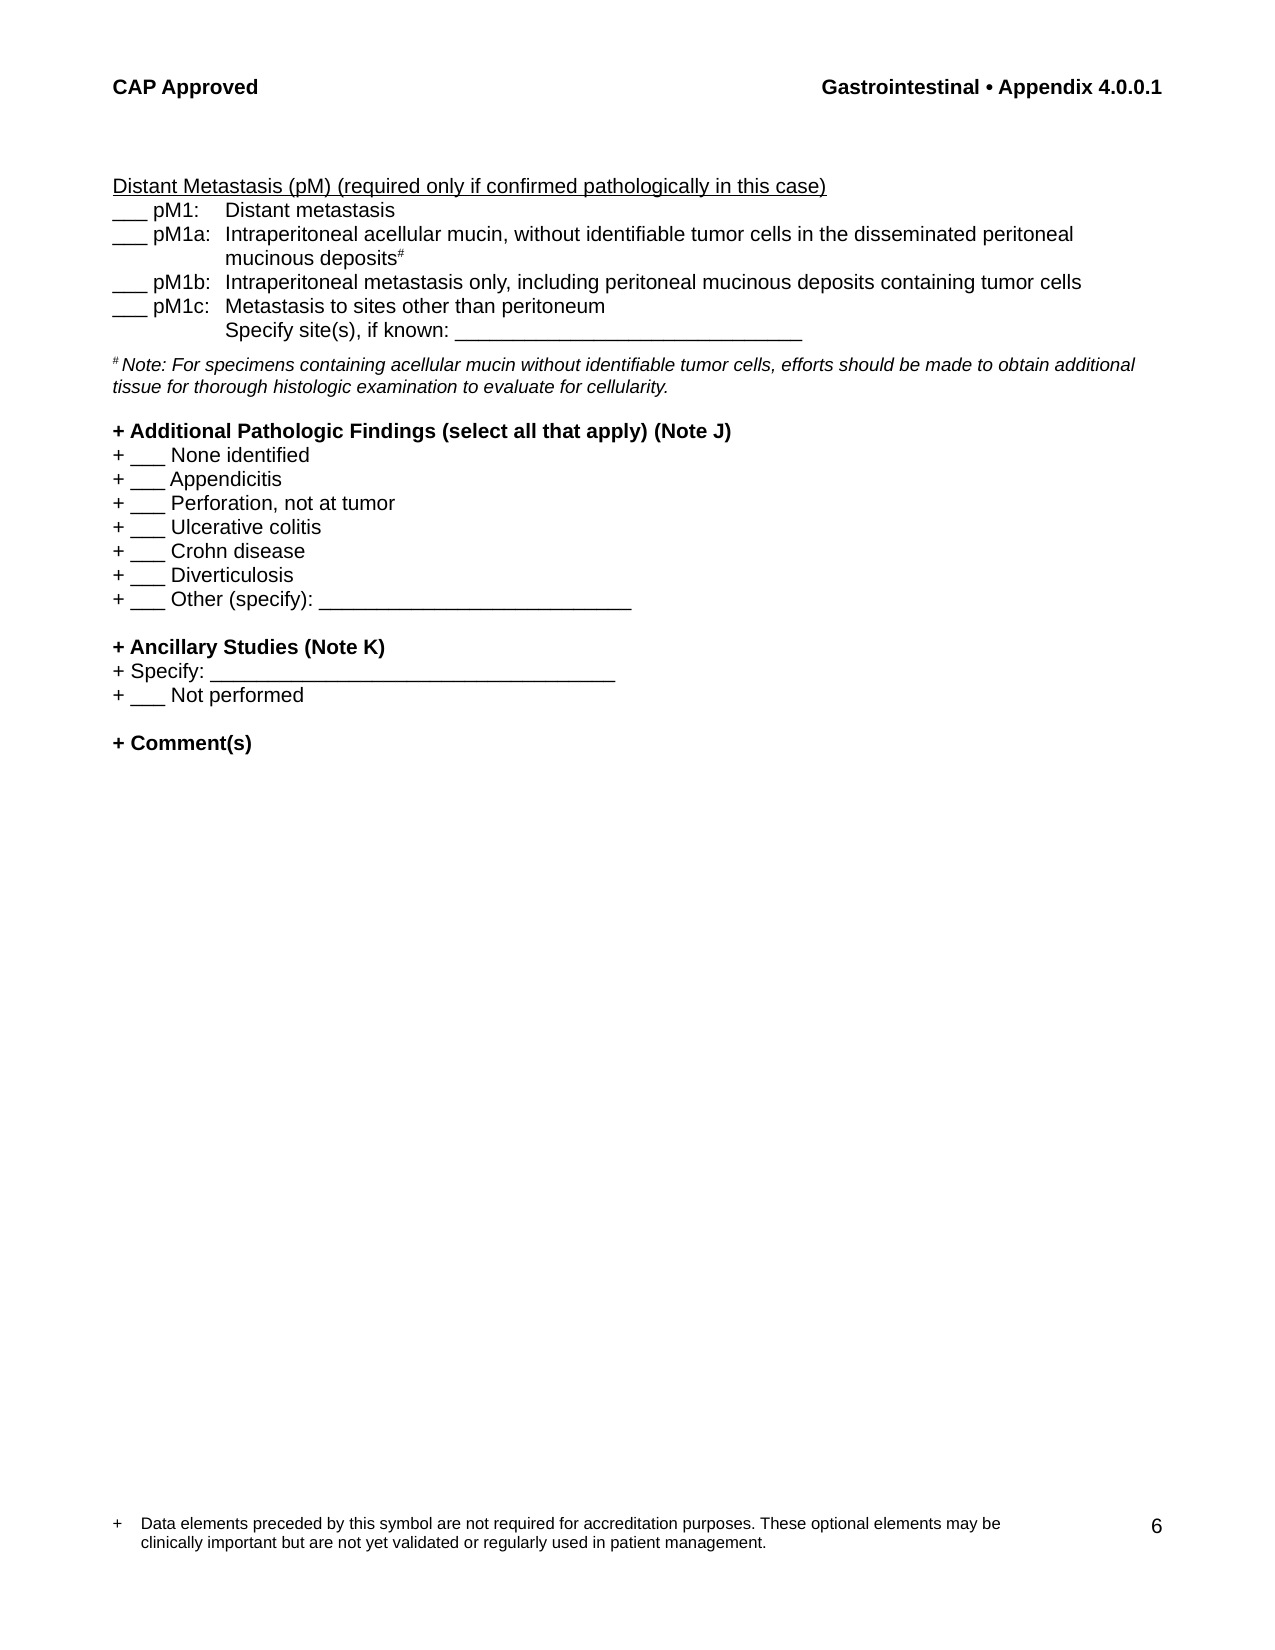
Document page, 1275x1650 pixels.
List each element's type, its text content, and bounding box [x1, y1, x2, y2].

text # Note: For specimens containing acellular mucin without identifiable tumor cells, efforts should be made to obtain additional tissue for thorough histologic examination to evaluate for cellularity. [112, 354, 1162, 397]
text + ___ Ulcerative colitis [112, 515, 1162, 539]
text ___ pM1c: Metastasis to sites other than peritoneum [112, 294, 1162, 318]
subtitle + Comment(s) [112, 730, 1162, 754]
text + ___ Perforation, not at tumor [112, 491, 1162, 515]
text + Specify: ___________________________________ [112, 658, 1162, 682]
list Specify site(s), if known: ______________________________ [112, 318, 1162, 342]
subtitle Distant Metastasis (pM) (required only if confirmed pathologically in this case) [112, 174, 1162, 198]
text + ___ Not performed [112, 682, 1162, 706]
text + ___ Other (specify): ___________________________ [112, 587, 1162, 611]
list ___ pM1: Distant metastasis [112, 198, 1162, 222]
text + ___ None identified [112, 443, 1162, 467]
text + Ancillary Studies (Note K) [112, 634, 1162, 658]
text + ___ Appendicitis [112, 467, 1162, 491]
text ___ pM1b: Intraperitoneal metastasis only, including peritoneal mucinous deposits containing tumor cells [112, 270, 1162, 294]
text ___ pM1a: Intraperitoneal acellular mucin, without identifiable tumor cells in the disseminated peritoneal mucinous deposits# [112, 222, 1162, 270]
subtitle + Additional Pathologic Findings (select all that apply) (Note J) [112, 419, 1162, 443]
text + ___ Diverticulosis [112, 563, 1162, 587]
text + ___ Crohn disease [112, 539, 1162, 563]
